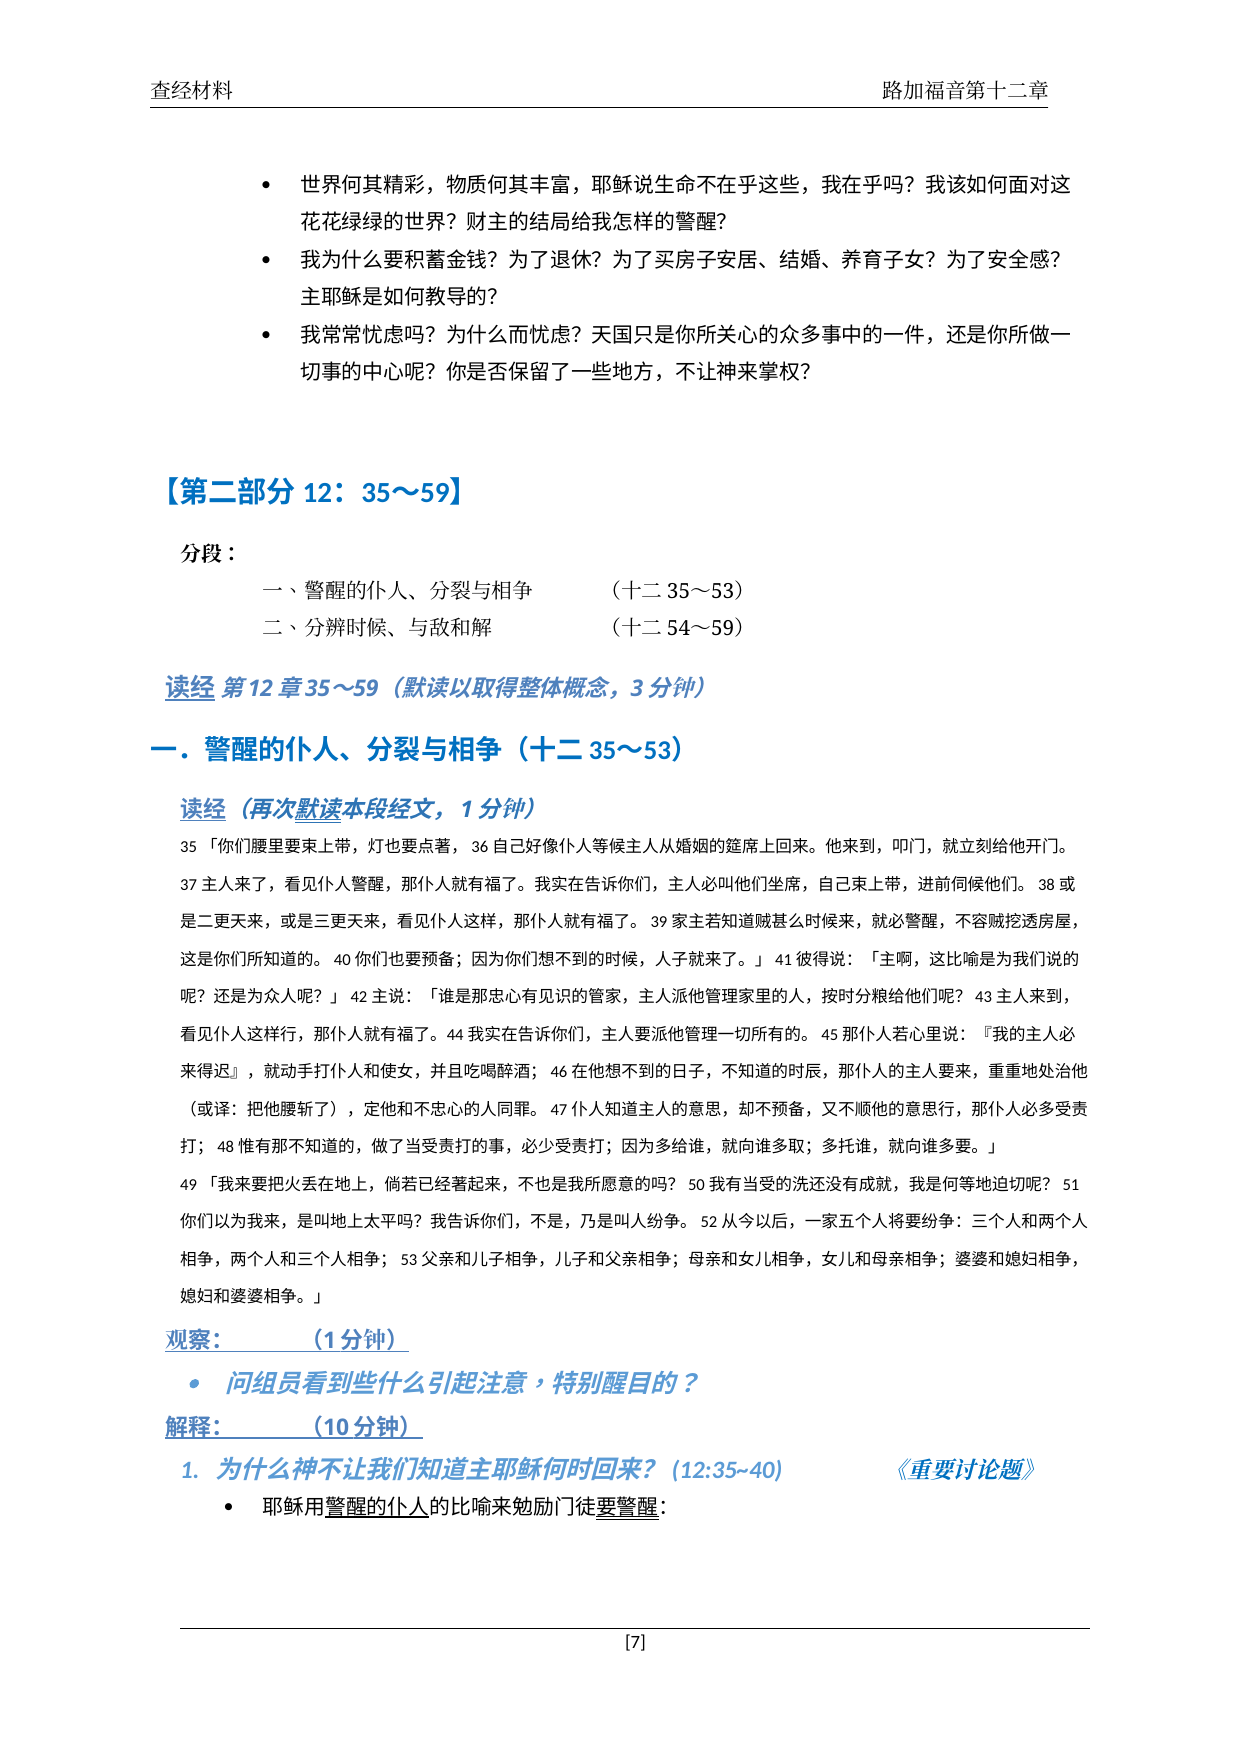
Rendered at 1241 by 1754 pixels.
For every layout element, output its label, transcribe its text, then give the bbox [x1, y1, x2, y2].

subtitle 解释： （10分钟） [165, 1407, 1090, 1444]
text 1. 为什么神不让我们知道主耶稣何时回来？ (12:35~40) 《重要讨论题》 [180, 1449, 1090, 1487]
list 我为什么要积蓄金钱？为了退休？为了买房子安居、结婚、养育子女？为了安全感？主耶稣是如何教导的？ [262, 239, 1090, 314]
text 49 「我来要把火丢在地上，倘若已经著起来，不也是我所愿意的吗？ 50 我有当受的洗还没有成就，我是何等地迫切呢？ 51 你们以为我来，是叫地上太平吗？我告诉你们，不是，乃是叫人纷争。 52 从今以后，一家五个人将要纷争：三个人和两个人相争，两个人和三个人相争； 53 父亲和儿子相争，儿子和父亲相争；母亲和女儿相争，女儿和母亲相争；婆婆和媳妇相争，媳妇和婆婆相争。」 [180, 1164, 1090, 1314]
text 分段： [180, 533, 1090, 571]
text 二、分辨时候、与敌和解 （十二54～59） [262, 608, 1090, 646]
subtitle 观察： （1分钟） [165, 1320, 1090, 1358]
list 耶稣用警醒的仆人的比喻来勉励门徒要警醒： [225, 1487, 1090, 1524]
subtitle 【第二部分 12：35～59】 [150, 452, 1090, 527]
list 问组员看到些什么引起注意，特别醒目的？ [187, 1363, 1090, 1400]
subtitle 读经 第12章35～59（默读以取得整体概念，3分钟） [165, 667, 1090, 704]
list 我常常忧虑吗？为什么而忧虑？天国只是你所关心的众多事中的一件，还是你所做一切事的中心呢？你是否保留了一些地方，不让神来掌权？ [262, 314, 1090, 389]
subtitle 读经（再次默读本段经文， 1分钟） [180, 789, 1090, 827]
text 35 「你们腰里要束上带，灯也要点著， 36 自己好像仆人等候主人从婚姻的筵席上回来。他来到，叩门，就立刻给他开门。 37 主人来了，看见仆人警醒，那仆人就有福了。我实在告诉你们，主人必叫他们坐席，自己束上带，进前伺候他们。 38 或是二更天来，或是三更天来，看见仆人这样，那仆人就有福了。 39 家主若知道贼甚么时候来，就必警醒，不容贼挖透房屋，这是你们所知道的。 40 你们也要预备；因为你们想不到的时候，人子就来了。」 41 彼得说：「主啊，这比喻是为我们说的呢？还是为众人呢？」 42 主说：「谁是那忠心有见识的管家，主人派他管理家里的人，按时分粮给他们呢？ 43 主人来到，看见仆人这样行，那仆人就有福了。44 我实在告诉你们，主人要派他管理一切所有的。 45 那仆人若心里说：『我的主人必来得迟』，就动手打仆人和使女，并且吃喝醉酒； 46 在他想不到的日子，不知道的时辰，那仆人的主人要来，重重地处治他（或译：把他腰斩了），定他和不忠心的人同罪。 47 仆人知道主人的意思，却不预备，又不顺他的意思行，那仆人必多受责打； 48 惟有那不知道的，做了当受责打的事，必少受责打；因为多给谁，就向谁多取；多托谁，就向谁多要。」 [180, 827, 1090, 1164]
subtitle 一．警醒的仆人、分裂与相争（十二35～53） [150, 710, 1090, 785]
list 世界何其精彩，物质何其丰富，耶稣说生命不在乎这些，我在乎吗？我该如何面对这花花绿绿的世界？财主的结局给我怎样的警醒？ [262, 164, 1090, 239]
text 一、警醒的仆人、分裂与相争 （十二35～53） [262, 571, 1090, 608]
